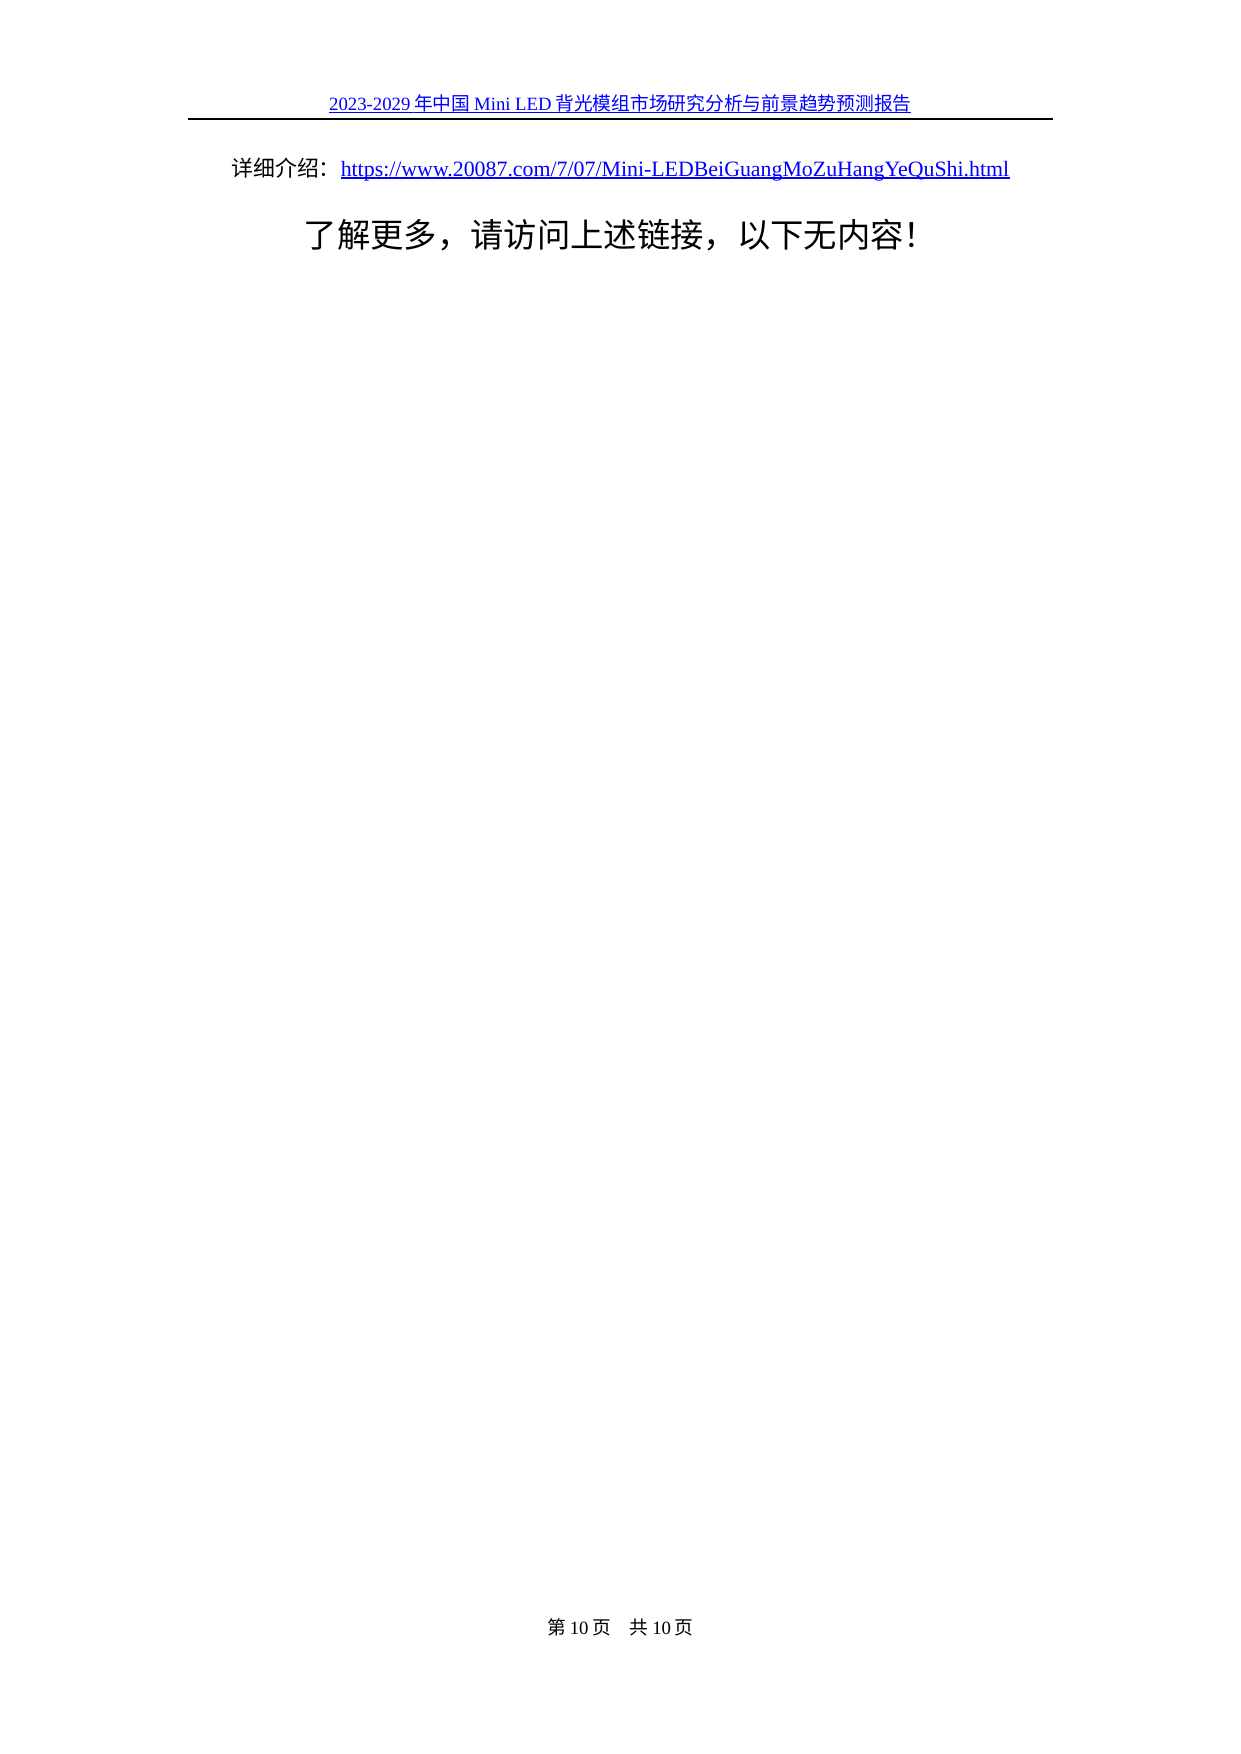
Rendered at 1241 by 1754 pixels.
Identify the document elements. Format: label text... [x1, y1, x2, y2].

text 详细介绍：https://www.20087.com/7/07/Mini-LEDBeiGuangMoZuHangYeQuShi.html [187, 150, 1053, 183]
title 了解更多，请访问上述链接，以下无内容！ [187, 200, 1053, 265]
